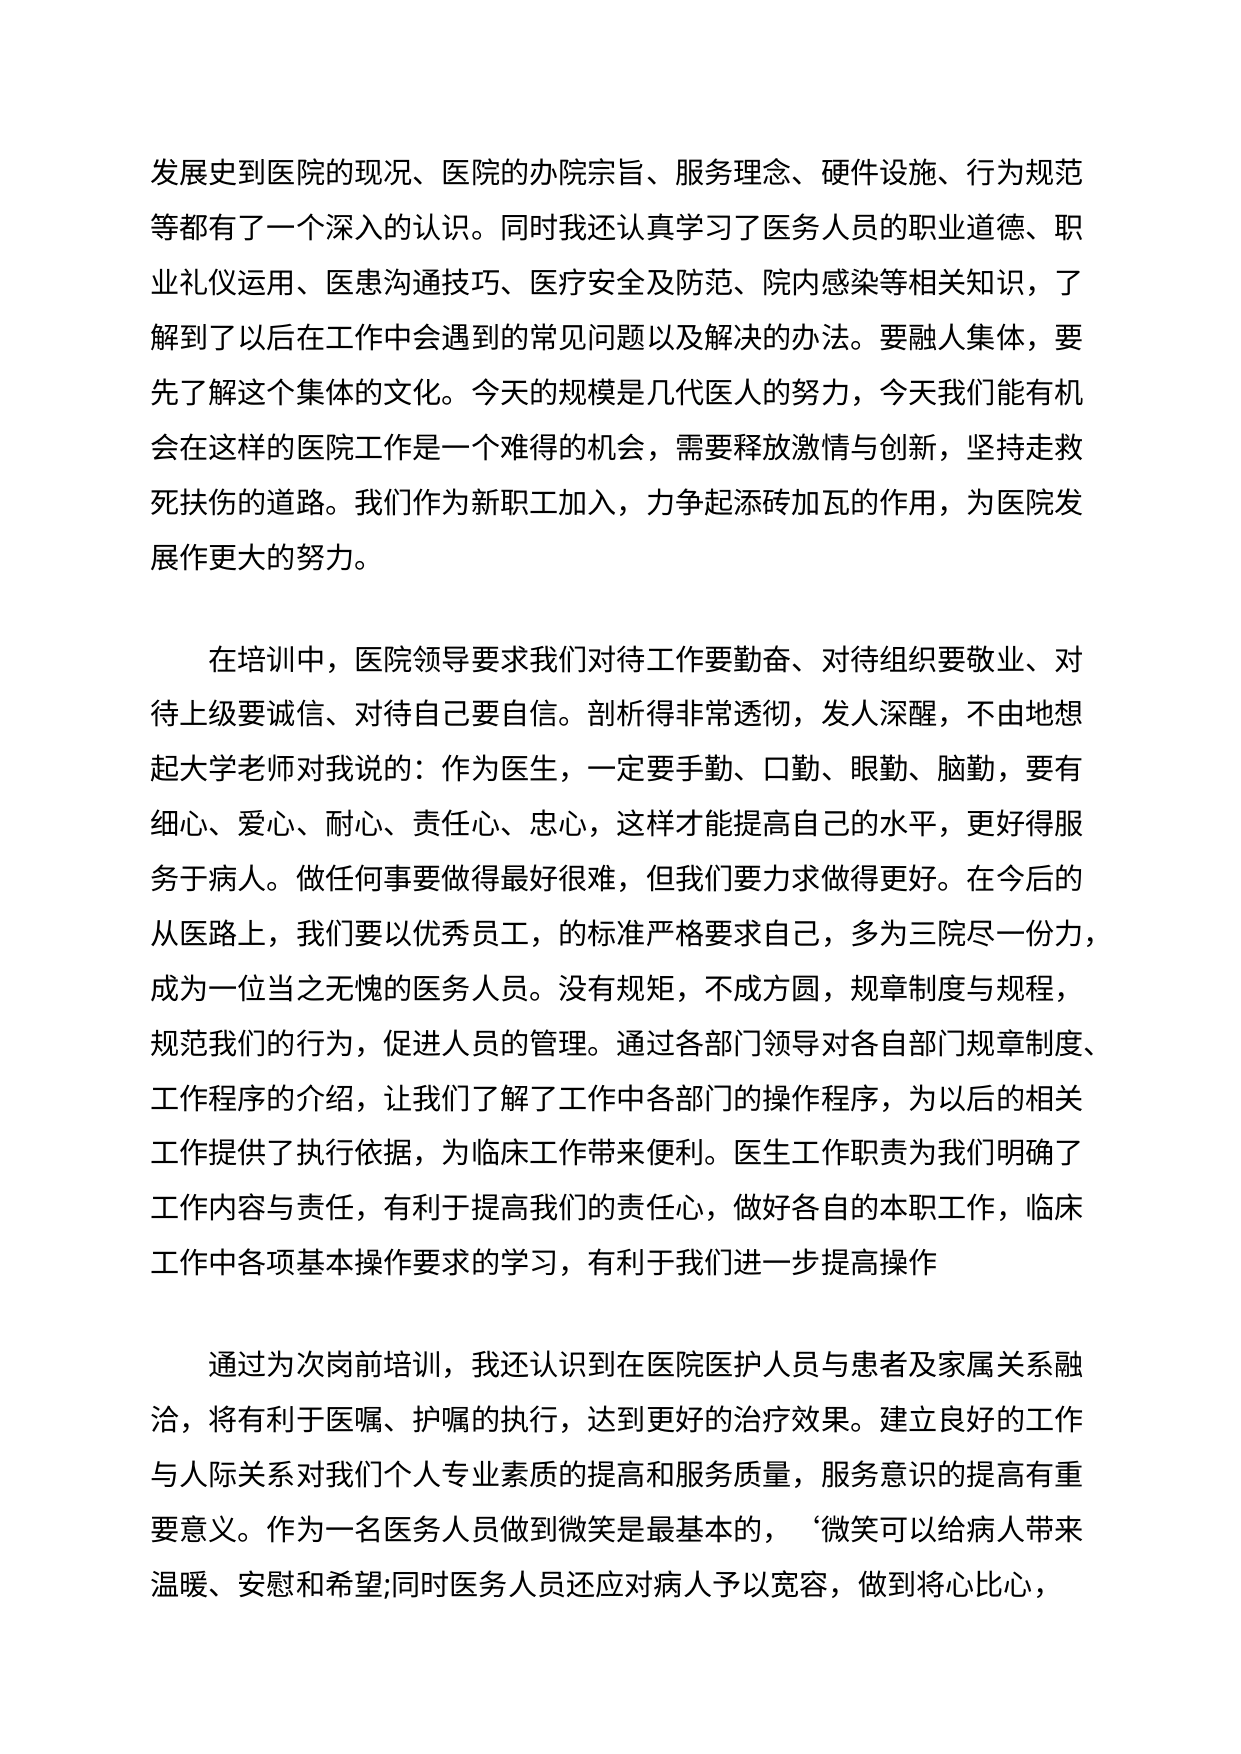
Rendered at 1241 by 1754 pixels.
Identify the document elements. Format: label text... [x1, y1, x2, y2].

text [150, 150, 1090, 577]
text 在培训中，医院领导要求我们对待工作要勤奋、对待组织要敬业、对待上级要诚信、对待自己要自信。剖析得非常透彻，发人深醒，不由地想起大学老师对我说的：作为医生，一定要手勤、口勤、眼勤、脑勤，要有细心、爱心、耐心、责任心、忠心，这样才能提高自己的水平，更好得服务于病人。做任何事要做得最好很难，但我们要力求做得更好。在今后的从医路上，我们要以优秀员工，的标准严格要求自己，多为三院尽一份力，成为一位当之无愧的医务人员。没有规矩，不成方圆，规章制度与规程，规范我们的行为，促进人员的管理。通过各部门领导对各自部门规章制度、工作程序的介绍，让我们了解了工作中各部门的操作程序，为以后的相关工作提供了执行依据，为临床工作带来便利。医生工作职责为我们明确了工作内容与责任，有利于提高我们的责任心，做好各自的本职工作，临床工作中各项基本操作要求的学习，有利于我们进一步提高操作 [150, 636, 1090, 1282]
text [150, 1342, 1090, 1604]
